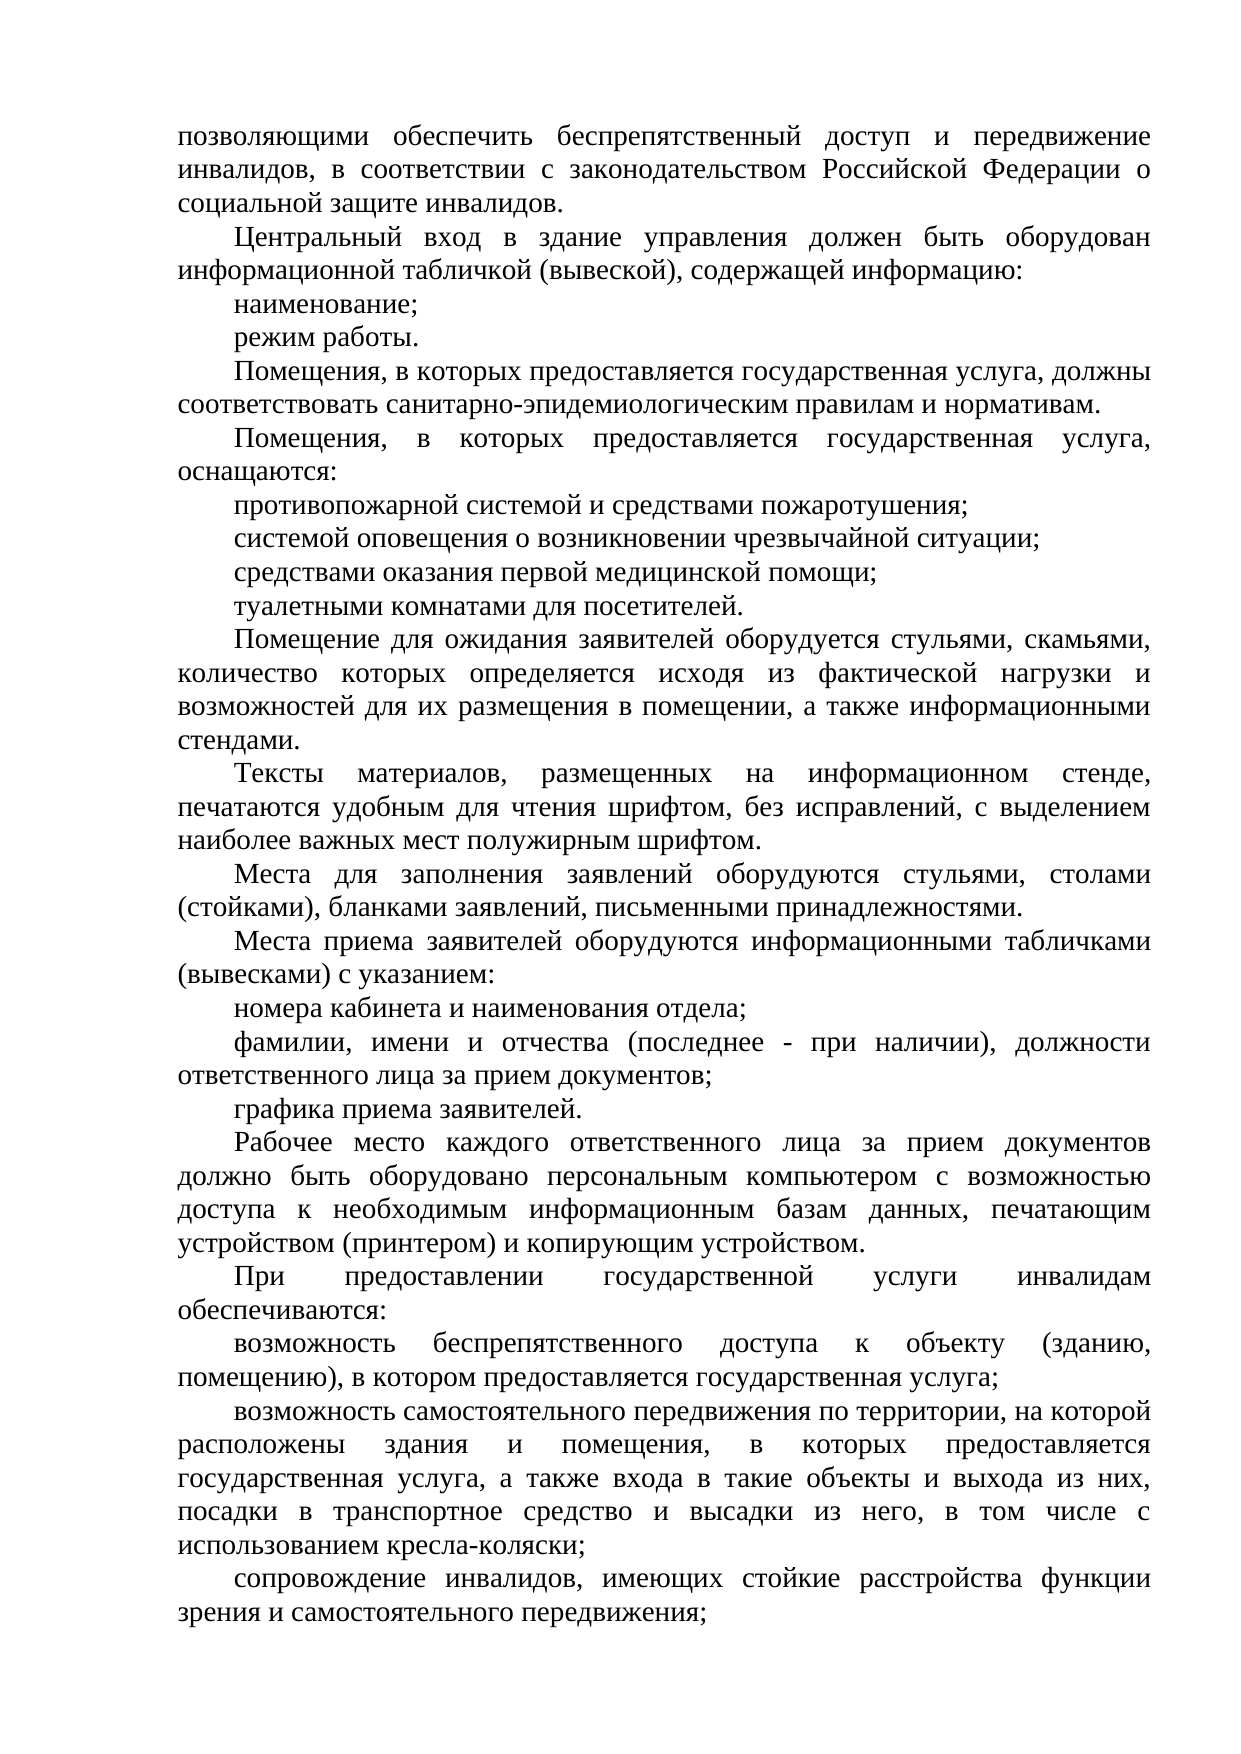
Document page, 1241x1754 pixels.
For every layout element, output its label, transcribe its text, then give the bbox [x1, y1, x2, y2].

text противопожарной системой и средствами пожаротушения; [177, 487, 1152, 521]
text номера кабинета и наименования отдела; [177, 990, 1152, 1024]
text возможность беспрепятственного доступа к объекту (зданию, помещению), в котором предоставляется государственная услуга; [177, 1326, 1152, 1393]
text средствами оказания первой медицинской помощи; [177, 554, 1152, 588]
text системой оповещения о возникновении чрезвычайной ситуации; [177, 521, 1152, 554]
text туалетными комнатами для посетителей. [177, 588, 1152, 621]
text Помещения, в которых предоставляется государственная услуга, оснащаются: [177, 420, 1152, 487]
text режим работы. [177, 319, 1152, 353]
text Рабочее место каждого ответственного лица за прием документов должно быть оборудовано персональным компьютером с возможностью доступа к необходимым информационным базам данных, печатающим устройством (принтером) и копирующим устройством. [177, 1124, 1152, 1258]
text Тексты материалов, размещенных на информационном стенде, печатаются удобным для чтения шрифтом, без исправлений, с выделением наиболее важных мест полужирным шрифтом. [177, 755, 1152, 856]
text графика приема заявителей. [177, 1091, 1152, 1124]
text Помещения, в которых предоставляется государственная услуга, должны соответствовать санитарно-эпидемиологическим правилам и нормативам. [177, 353, 1152, 420]
text При предоставлении государственной услуги инвалидам обеспечиваются: [177, 1258, 1152, 1326]
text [177, 118, 1152, 219]
text возможность самостоятельного передвижения по территории, на которой расположены здания и помещения, в которых предоставляется государственная услуга, а также входа в такие объекты и выхода из них, посадки в транспортное средство и высадки из него, в том числе с использованием кресла-коляски; [177, 1393, 1152, 1560]
text Места для заполнения заявлений оборудуются стульями, столами (стойками), бланками заявлений, письменными принадлежностями. [177, 856, 1152, 923]
text Места приема заявителей оборудуются информационными табличками (вывесками) с указанием: [177, 923, 1152, 990]
text фамилии, имени и отчества (последнее - при наличии), должности ответственного лица за прием документов; [177, 1024, 1152, 1091]
text Помещение для ожидания заявителей оборудуется стульями, скамьями, количество которых определяется исходя из фактической нагрузки и возможностей для их размещения в помещении, а также информационными стендами. [177, 621, 1152, 755]
text наименование; [177, 286, 1152, 319]
text Центральный вход в здание управления должен быть оборудован информационной табличкой (вывеской), содержащей информацию: [177, 219, 1152, 286]
text сопровождение инвалидов, имеющих стойкие расстройства функции зрения и самостоятельного передвижения; [177, 1560, 1152, 1627]
